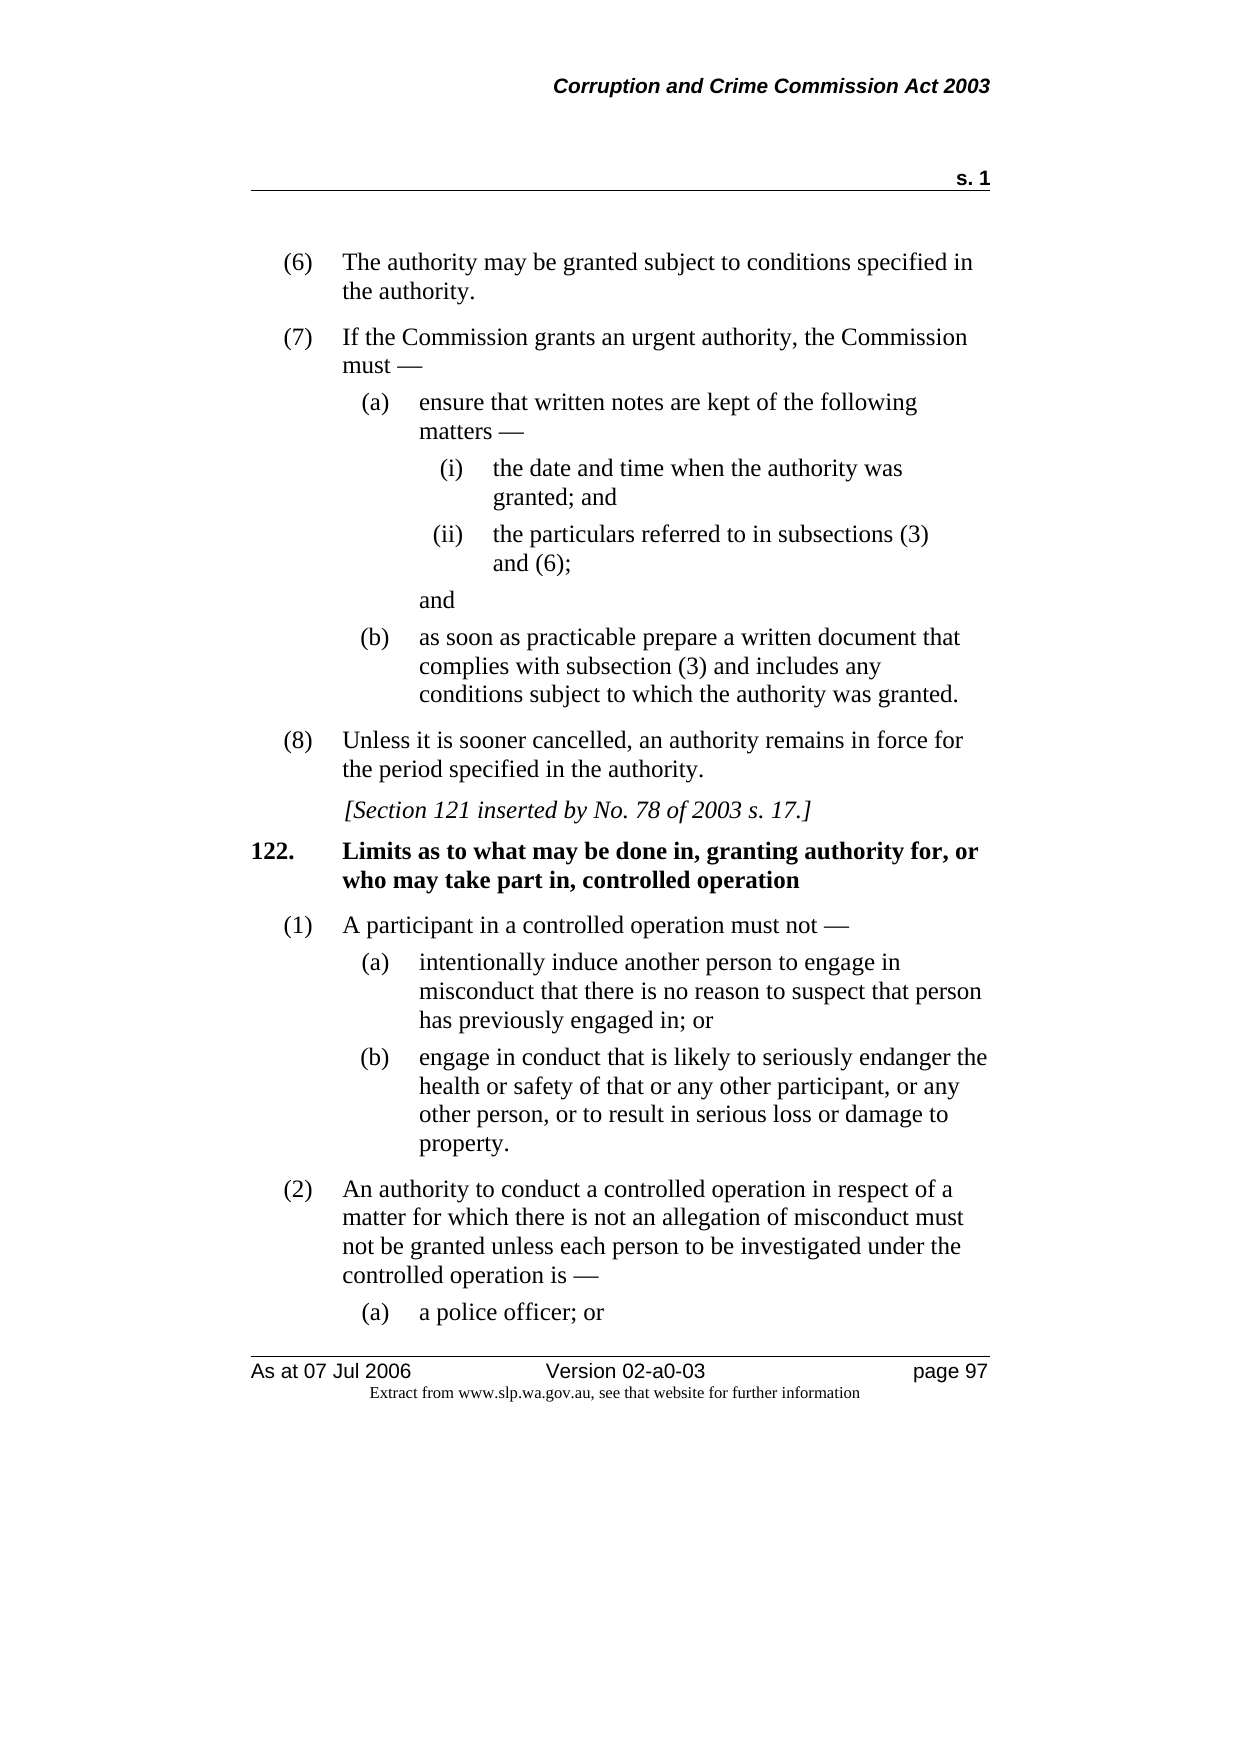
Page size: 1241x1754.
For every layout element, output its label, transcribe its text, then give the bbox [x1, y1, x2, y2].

text (b) engage in conduct that is likely to seriously endanger the health or safety of that or any other participant, or any other person, or to result in serious loss or damage to property. [251, 1042, 990, 1157]
text (2) An authority to conduct a controlled operation in respect of a matter for which there is not an allegation of misconduct must not be granted unless each person to be investigated under the controlled operation is — [251, 1174, 990, 1289]
text [Section 121 inserted by No. 78 of 2003 s. 17.] [251, 795, 990, 824]
text (a) intentionally induce another person to engage in misconduct that there is no reason to suspect that person has previously engaged in; or [251, 947, 990, 1034]
text (b) as soon as practicable prepare a written document that complies with subsection (3) and includes any conditions subject to which the authority was granted. [251, 622, 990, 708]
text (8) Unless it is sooner cancelled, an authority remains in force for the period specified in the authority. [251, 725, 990, 782]
text and [251, 585, 990, 614]
text (ii) the particulars referred to in subsections (3) and (6); [251, 519, 990, 577]
text (a) ensure that written notes are kept of the following matters — [251, 387, 990, 445]
text (7) If the Commission grants an urgent authority, the Commission must — [251, 322, 990, 379]
text (i) the date and time when the authority was granted; and [251, 453, 990, 511]
text (1) A participant in a controlled operation must not — [251, 910, 990, 939]
text (6) The authority may be granted subject to conditions specified in the authority. [251, 247, 990, 305]
subtitle 122. Limits as to what may be done in, granting authority for, or who may take part in, controlled operation [251, 836, 990, 894]
text (a) a police officer; or [251, 1297, 990, 1326]
